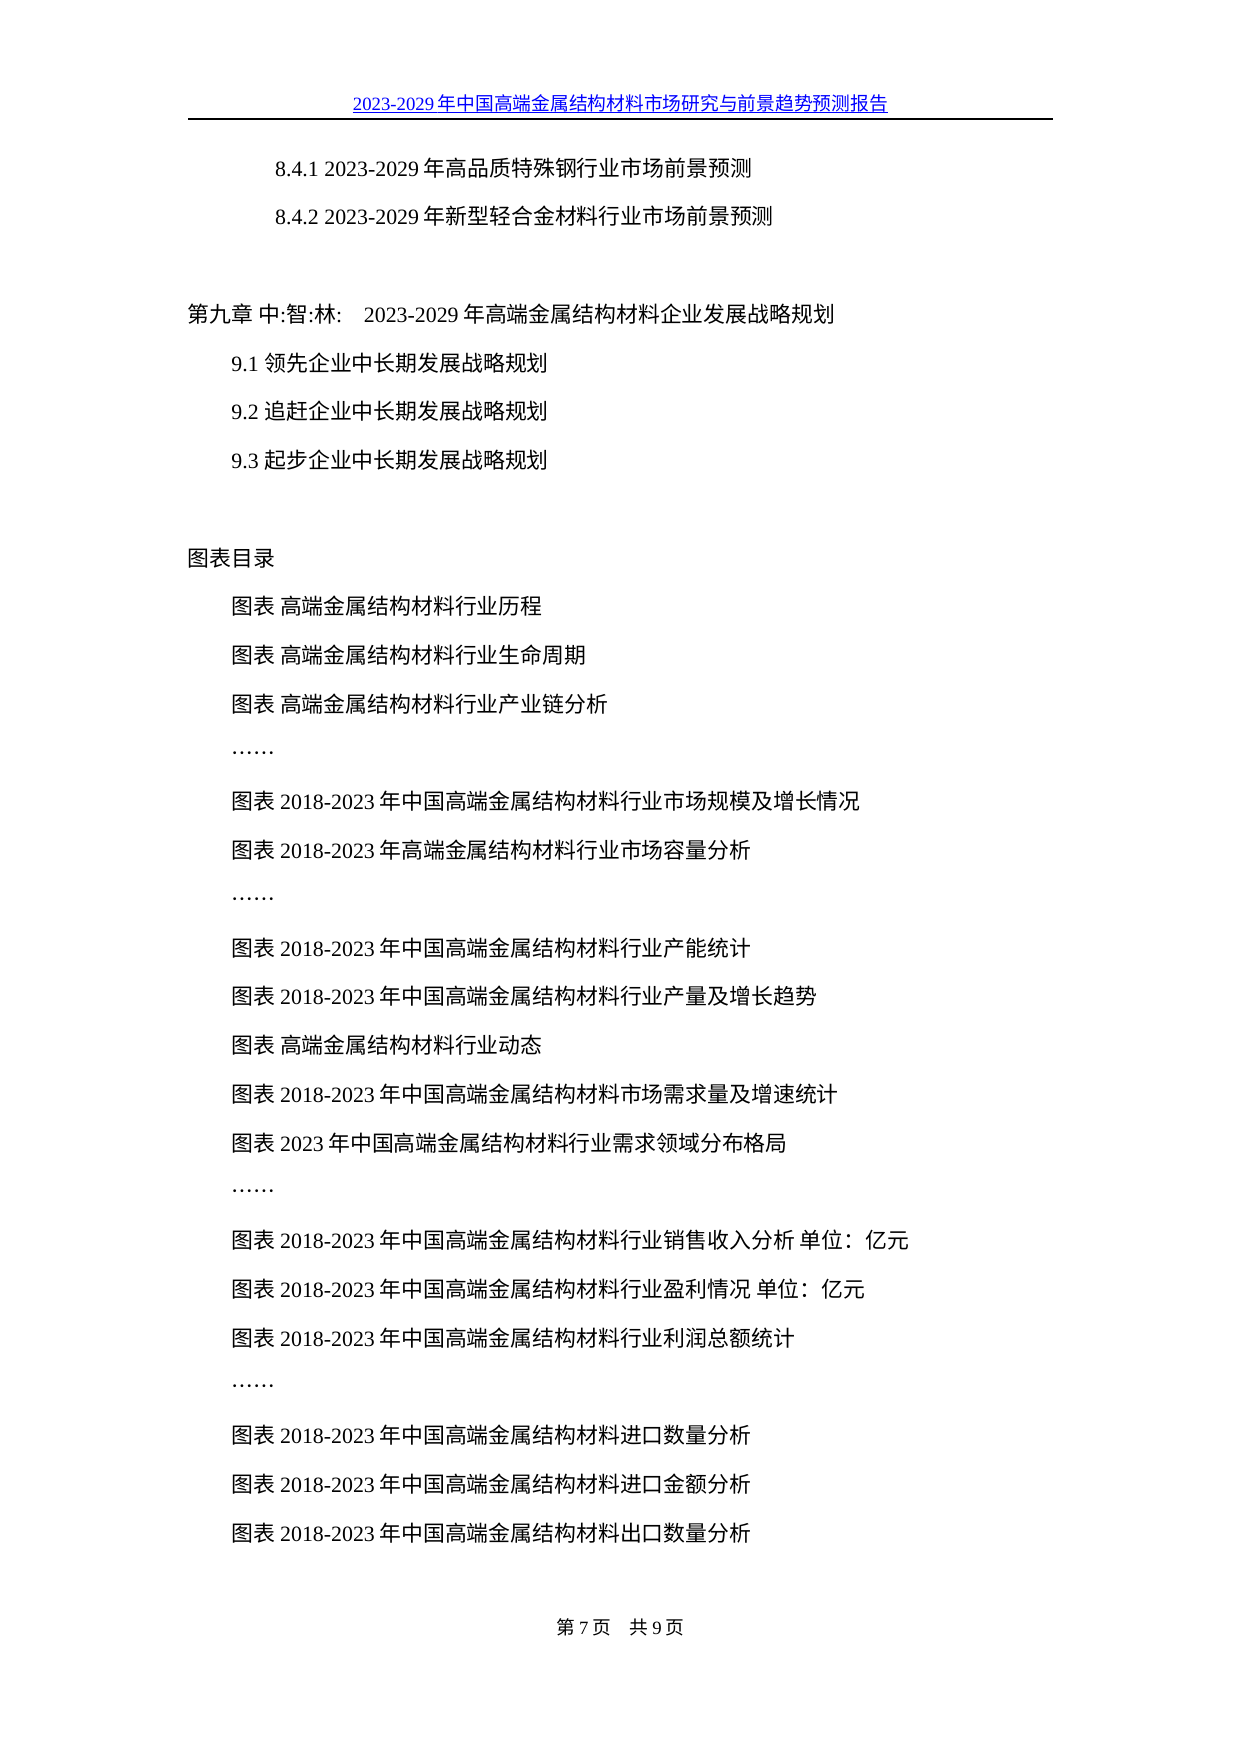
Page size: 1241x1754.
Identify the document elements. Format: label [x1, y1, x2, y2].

text [187, 150, 1053, 1548]
